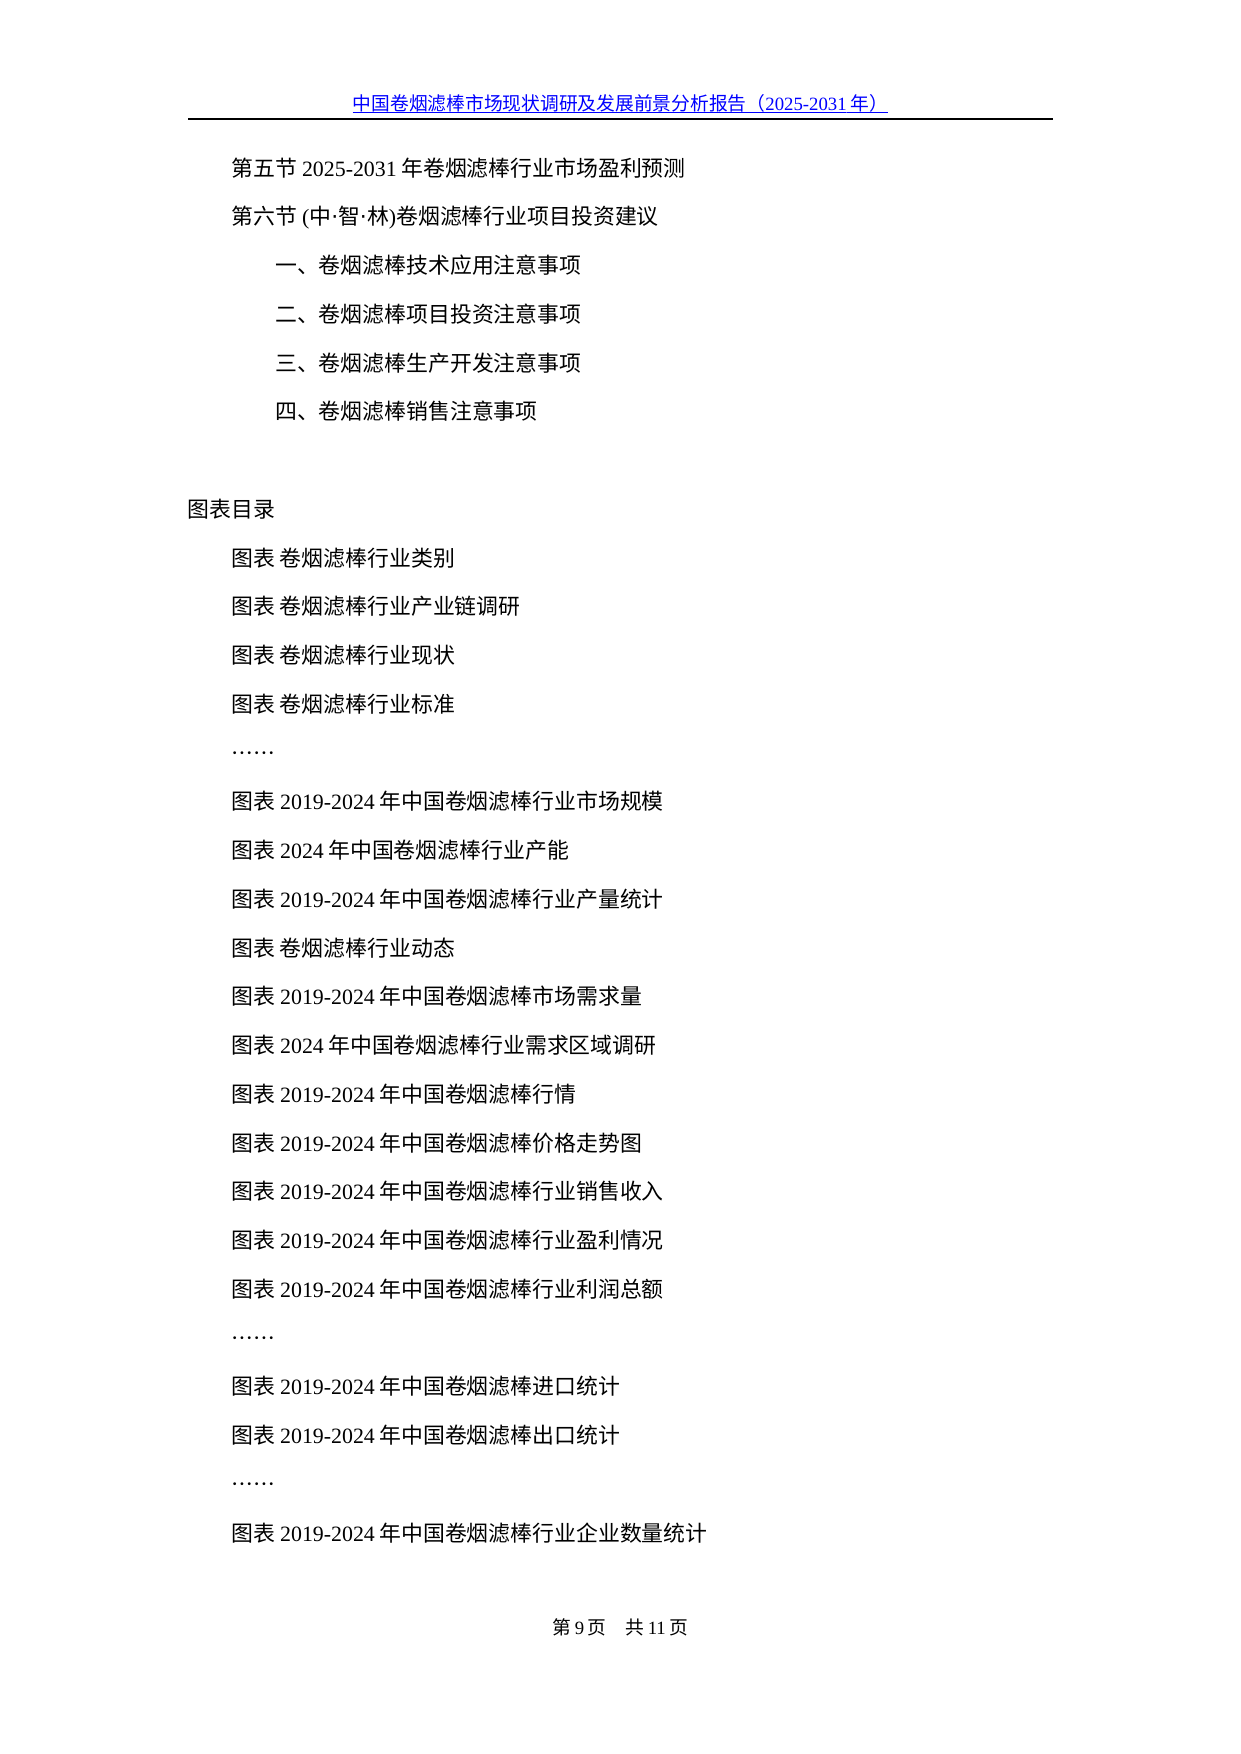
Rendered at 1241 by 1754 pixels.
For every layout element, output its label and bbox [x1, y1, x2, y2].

text [187, 150, 1053, 1548]
